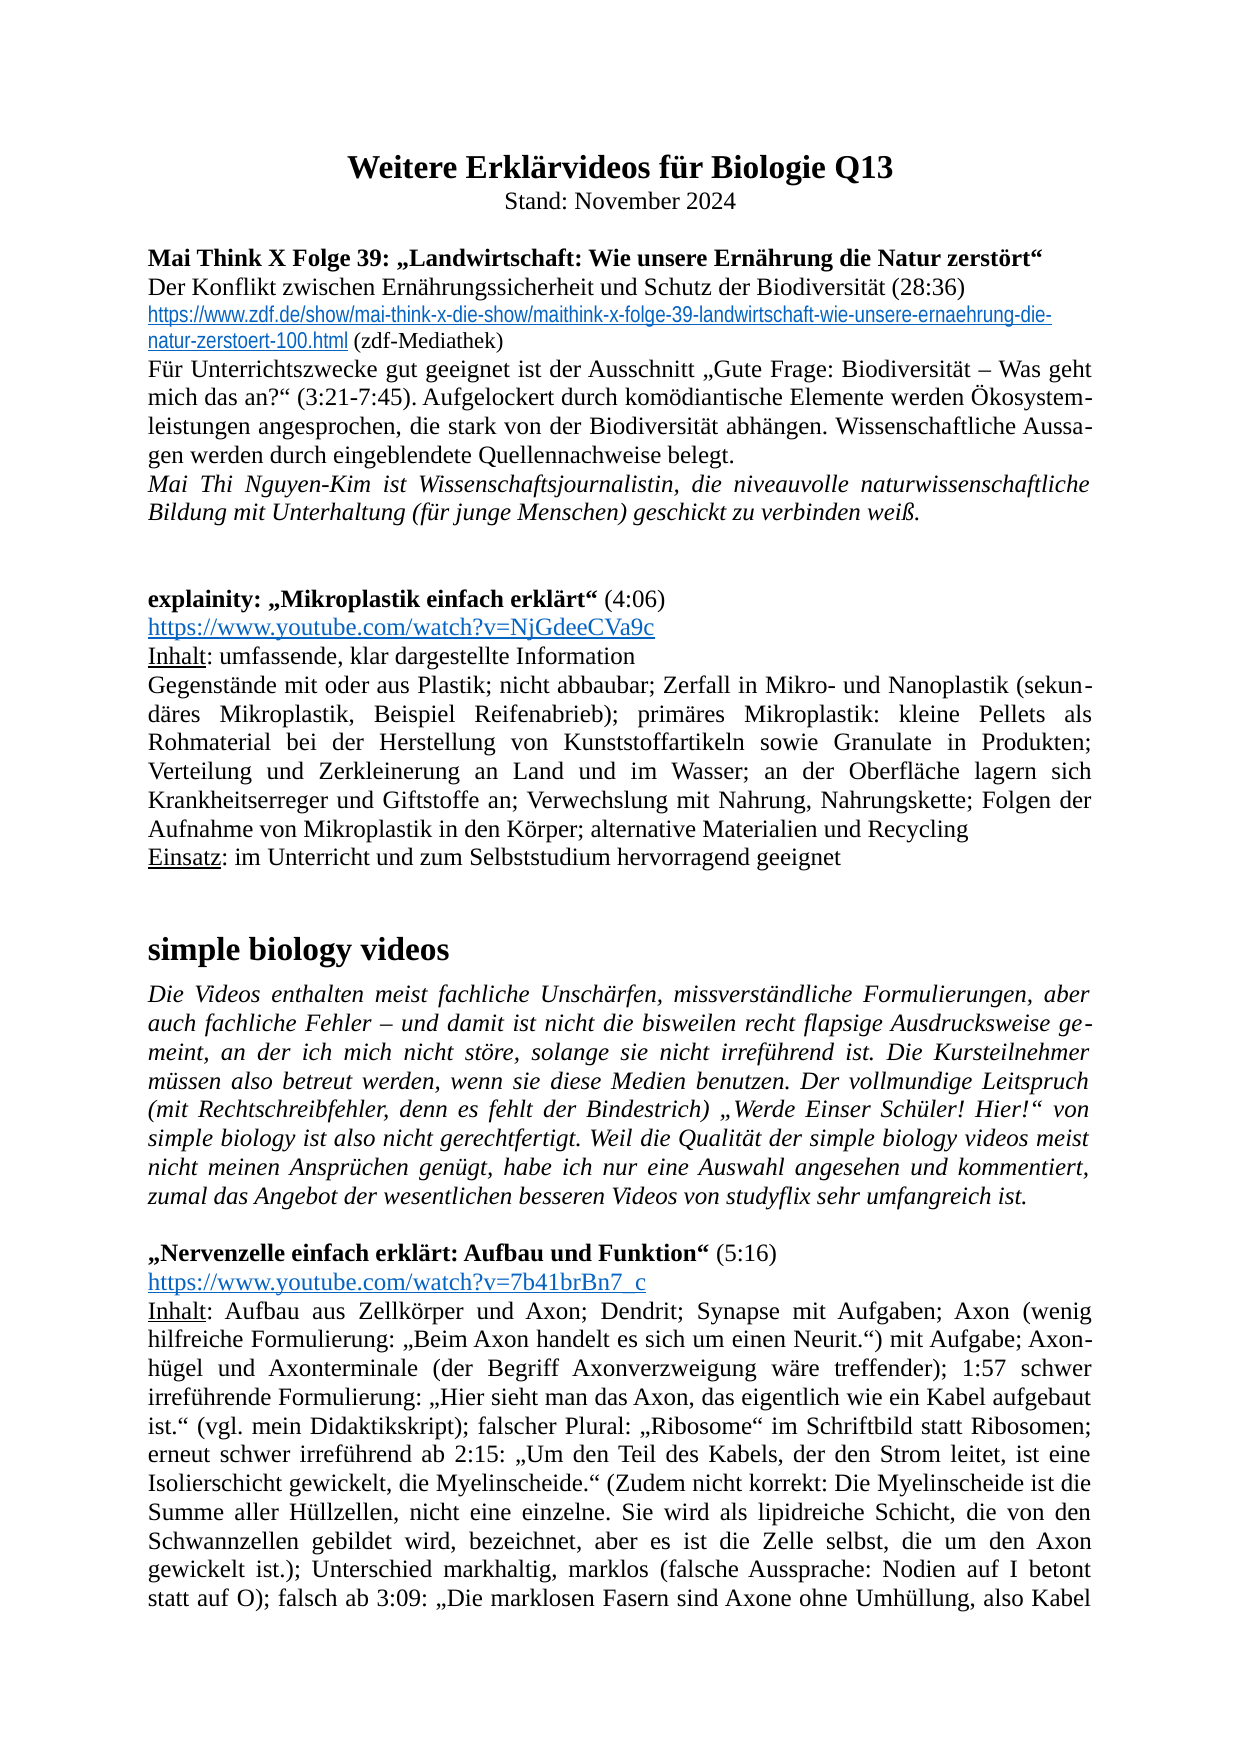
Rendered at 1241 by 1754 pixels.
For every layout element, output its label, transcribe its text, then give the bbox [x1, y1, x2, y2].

text https://www.youtube.com/watch?v=7b41brBn7_c [148, 1267, 1093, 1296]
text Mai Think X Folge 39: „Landwirtschaft: Wie unsere Ernährung die Natur zerstört“ [148, 243, 1093, 272]
text explainity: „Mikroplastik einfach erklärt“ (4:06) [148, 584, 1093, 612]
text simple biology videos [148, 929, 1093, 967]
text Für Unterrichtszwecke gut geeignet ist der Ausschnitt „Gute Frage: Biodiversität – Was geht mich das an?“ (3:21-7:45). Aufgelockert durch komödiantische Elemente werden Ökosystemleistungen angesprochen, die stark von der Biodiversität abhängen. Wissenschaftliche Aussagen werden durch eingeblendete Quellennachweise belegt. [148, 354, 1093, 469]
text Die Videos enthalten meist fachliche Unschärfen, missverständliche Formulierungen, aber auch fachliche Fehler – und damit ist nicht die bisweilen recht flapsige Ausdrucksweise gemeint, an der ich mich nicht störe, solange sie nicht irreführend ist. Die Kursteilnehmer müssen also betreut werden, wenn sie diese Medien benutzen. Der vollmundige Leitspruch (mit Rechtschreibfehler, denn es fehlt der Bindestrich) „Werde Einser Schüler! Hier!“ von simple biology ist also nicht gerechtfertigt. Weil die Qualität der simple biology videos meist nicht meinen Ansprüchen genügt, habe ich nur eine Auswahl angesehen und kommentiert, zumal das Angebot der wesentlichen besseren Videos von studyflix sehr umfangreich ist. [148, 979, 1093, 1209]
text https://www.zdf.de/show/mai-think-x-die-show/maithink-x-folge-39-landwirtschaft-wie-unsere-ernaehrung-die-natur-zerstoert-100.html (zdf-Mediathek) [148, 301, 1093, 354]
text Weitere Erklärvideos für Biologie Q13 [148, 148, 1093, 186]
text Einsatz: im Unterricht und zum Selbststudium hervorragend geeignet [148, 842, 1093, 871]
text „Nervenzelle einfach erklärt: Aufbau und Funktion“ (5:16) [148, 1238, 1093, 1267]
text Mai Thi Nguyen-Kim ist Wissenschaftsjournalistin, die niveauvolle naturwissenschaftliche Bildung mit Unterhaltung (für junge Menschen) geschickt zu verbinden weiß. [148, 469, 1093, 526]
text Inhalt: umfassende, klar dargestellte Information [148, 641, 1093, 670]
text Der Konflikt zwischen Ernährungssicherheit und Schutz der Biodiversität (28:36) [148, 272, 1093, 301]
text https://www.youtube.com/watch?v=NjGdeeCVa9c [148, 612, 1093, 641]
text Stand: November 2024 [148, 186, 1093, 215]
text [148, 1296, 1093, 1612]
text Gegenstände mit oder aus Plastik; nicht abbaubar; Zerfall in Mikro- und Nanoplastik (sekundäres Mikroplastik, Beispiel Reifenabrieb); primäres Mikroplastik: kleine Pellets als Rohmaterial bei der Herstellung von Kunststoffartikeln sowie Granulate in Produkten; Verteilung und Zerkleinerung an Land und im Wasser; an der Oberfläche lagern sich Krankheitserreger und Giftstoffe an; Verwechslung mit Nahrung, Nahrungskette; Folgen der Aufnahme von Mikroplastik in den Körper; alternative Materialien und Recycling [148, 670, 1093, 842]
